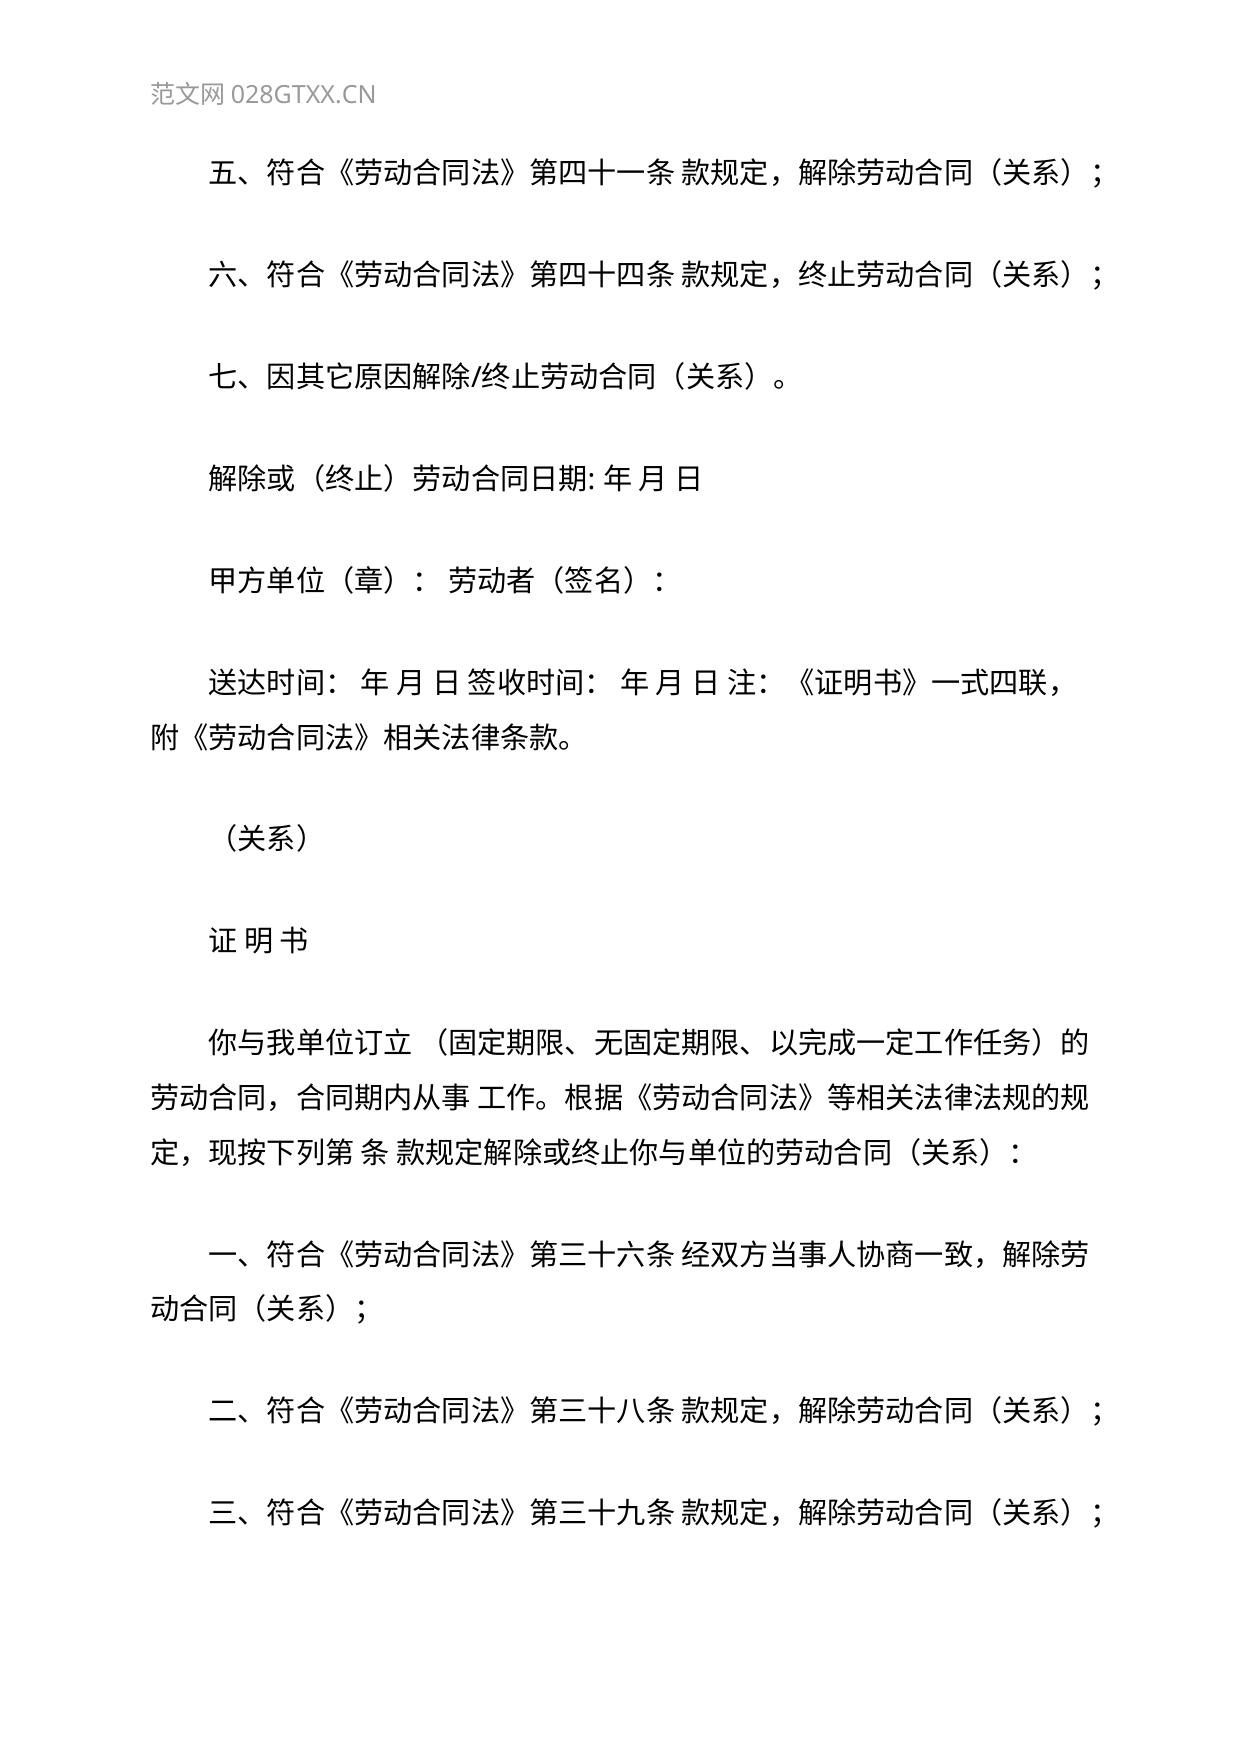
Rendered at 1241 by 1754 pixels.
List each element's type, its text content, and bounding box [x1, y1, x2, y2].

text 二、符合《劳动合同法》第三十八条 款规定，解除劳动合同（关系）； [150, 1388, 1090, 1430]
text 解除或（终止）劳动合同日期: 年 月 日 [150, 456, 1090, 498]
text 七、因其它原因解除/终止劳动合同（关系）。 [150, 353, 1090, 396]
text 你与我单位订立 （固定期限、无固定期限、以完成一定工作任务）的劳动合同，合同期内从事 工作。根据《劳动合同法》等相关法律法规的规定，现按下列第 条 款规定解除或终止你与单位的劳动合同（关系）： [150, 1019, 1090, 1172]
text 三、符合《劳动合同法》第三十九条 款规定，解除劳动合同（关系）； [150, 1489, 1090, 1532]
text 一、符合《劳动合同法》第三十六条 经双方当事人协商一致，解除劳动合同（关系）； [150, 1231, 1090, 1328]
text 五、符合《劳动合同法》第四十一条 款规定，解除劳动合同（关系）； [150, 150, 1090, 192]
text （关系） [150, 816, 1090, 858]
text 送达时间： 年 月 日 签收时间： 年 月 日 注：《证明书》一式四联，附《劳动合同法》相关法律条款。 [150, 659, 1090, 756]
text 证 明 书 [150, 918, 1090, 960]
text 六、符合《劳动合同法》第四十四条 款规定，终止劳动合同（关系）； [150, 252, 1090, 294]
text 甲方单位（章）： 劳动者（签名）： [150, 557, 1090, 600]
